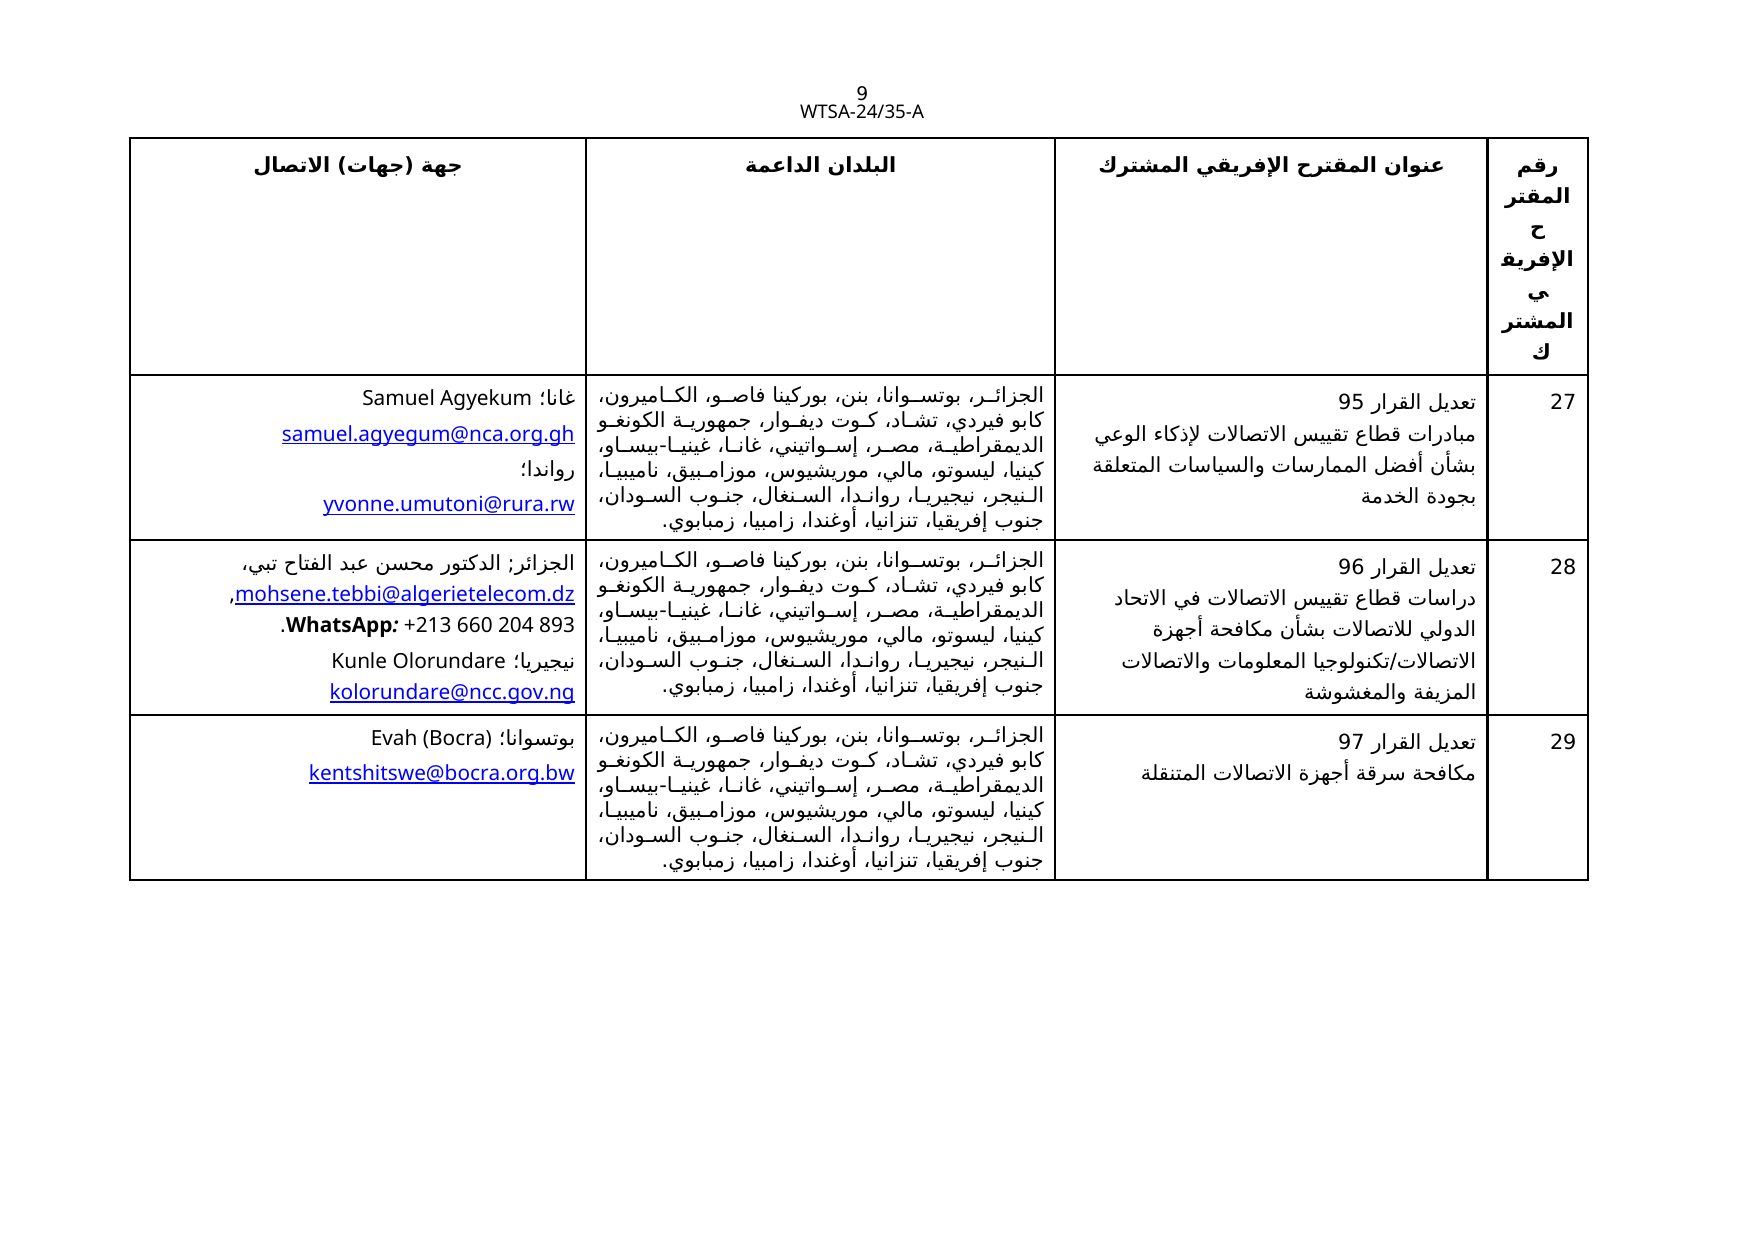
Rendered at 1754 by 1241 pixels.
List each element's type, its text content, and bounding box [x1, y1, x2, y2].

table_header عنوان المقترح الإفريقي المشترك [1056, 139, 1486, 374]
table_header جهة (جهات) الاتصال [131, 139, 585, 374]
table_cell 29 [1489, 716, 1587, 878]
table_cell بوتسوانا؛ Evah (Bocra) kentshitswe@bocra.org.bw [131, 716, 585, 878]
table_cell تعديل القرار 95 مبادرات قطاع تقييس الاتصالات لإذكاء الوعي بشأن أفضل الممارسات والسياسات المتعلقة بجودة الخدمة [1056, 376, 1486, 539]
table_header البلدان الداعمة [587, 139, 1054, 374]
table_cell الجزائر، بوتسوانا، بنن، بوركينا فاصو، الكاميرون، كابو فيردي، تشاد، كوت ديفوار، جمهورية الكونغو الديمقراطية، مصر، إسواتيني، غانا، غينيا-بيساو، كينيا، ليسوتو، مالي، موريشيوس، موزامبيق، ناميبيا، النيجر، نيجيريا، رواندا، السنغال، جنوب السودان، جنوب إفريقيا، تنزانيا، أوغندا، زامبيا، زمبابوي. [587, 376, 1054, 539]
table_cell 27 [1489, 376, 1587, 539]
table_cell تعديل القرار 97 مكافحة سرقة أجهزة الاتصالات المتنقلة [1056, 716, 1486, 878]
table_cell الجزائر، بوتسوانا، بنن، بوركينا فاصو، الكاميرون، كابو فيردي، تشاد، كوت ديفوار، جمهورية الكونغو الديمقراطية، مصر، إسواتيني، غانا، غينيا-بيساو، كينيا، ليسوتو، مالي، موريشيوس، موزامبيق، ناميبيا، النيجر، نيجيريا، رواندا، السنغال، جنوب السودان، جنوب إفريقيا، تنزانيا، أوغندا، زامبيا، زمبابوي. [587, 541, 1054, 714]
table_cell الجزائر; الدكتور محسن عبد الفتاح تبي، mohsene.tebbi@algerietelecom.dz, WhatsApp: +213 660 204 893. نيجيريا؛ Kunle Olorundare kolorundare@ncc.gov.ng [131, 541, 585, 714]
table_cell غانا؛ Samuel Agyekum samuel.agyegum@nca.org.gh رواندا؛ yvonne.umutoni@rura.rw [131, 376, 585, 539]
table_cell الجزائر، بوتسوانا، بنن، بوركينا فاصو، الكاميرون، كابو فيردي، تشاد، كوت ديفوار، جمهورية الكونغو الديمقراطية، مصر، إسواتيني، غانا، غينيا-بيساو، كينيا، ليسوتو، مالي، موريشيوس، موزامبيق، ناميبيا، النيجر، نيجيريا، رواندا، السنغال، جنوب السودان، جنوب إفريقيا، تنزانيا، أوغندا، زامبيا، زمبابوي. [587, 716, 1054, 878]
table_cell تعديل القرار 96 دراسات قطاع تقييس الاتصالات في الاتحاد الدولي للاتصالات بشأن مكافحة أجهزة الاتصالات/تكنولوجيا المعلومات والاتصالات المزيفة والمغشوشة [1056, 541, 1486, 714]
table_header رقم المقترح الإفريقي المشترك [1489, 139, 1587, 374]
table_cell 28 [1489, 541, 1587, 714]
